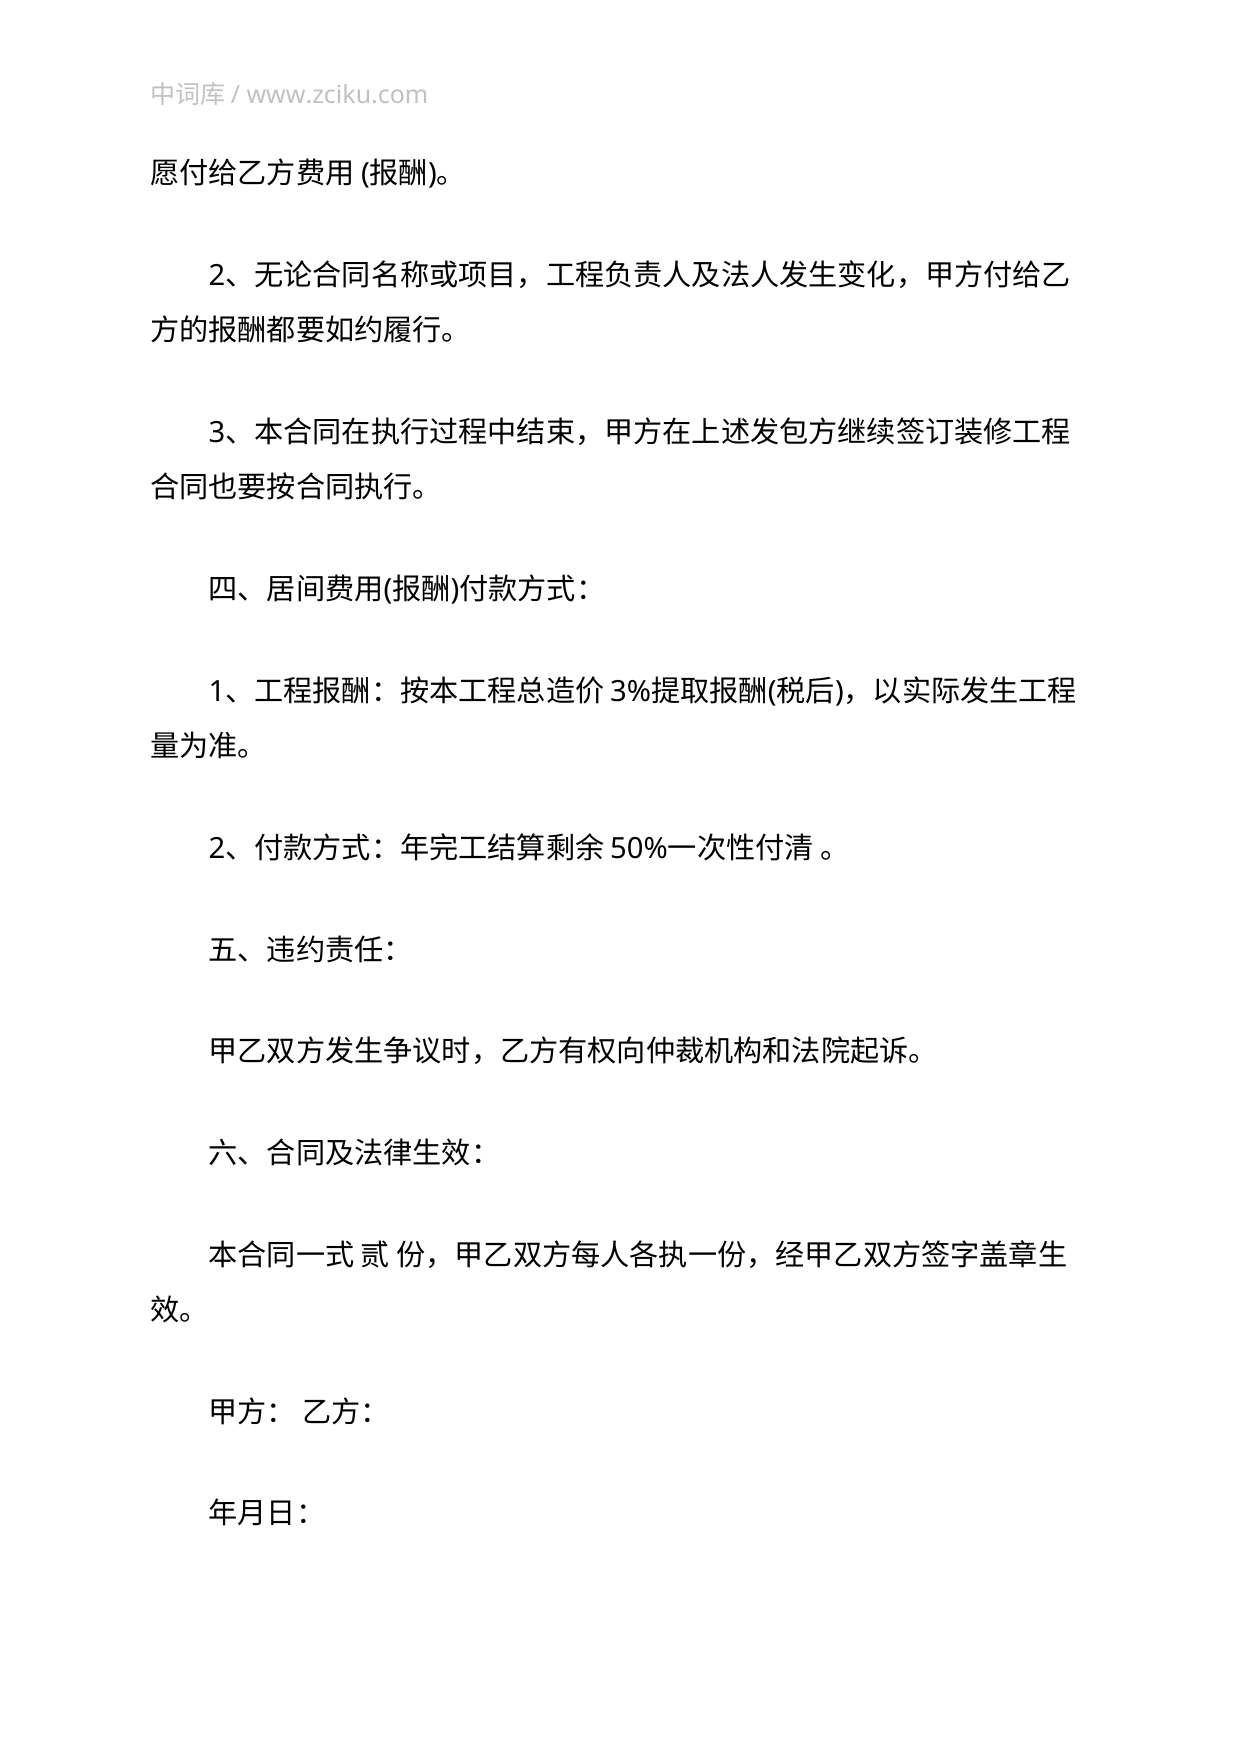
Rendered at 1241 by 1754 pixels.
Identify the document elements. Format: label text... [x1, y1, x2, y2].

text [150, 150, 1090, 192]
text 2、付款方式：年完工结算剩余50%一次性付清 。 [150, 824, 1090, 867]
text 六、合同及法律生效： [150, 1130, 1090, 1172]
text 年月日： [150, 1490, 1090, 1532]
text 甲乙双方发生争议时，乙方有权向仲裁机构和法院起诉。 [150, 1028, 1090, 1070]
text 3、本合同在执行过程中结束，甲方在上述发包方继续签订装修工程合同也要按合同执行。 [150, 409, 1090, 506]
text 本合同一式 贰 份，甲乙双方每人各执一份，经甲乙双方签字盖章生效。 [150, 1232, 1090, 1329]
text 五、违约责任： [150, 926, 1090, 968]
text 甲方： 乙方： [150, 1388, 1090, 1431]
text 2、无论合同名称或项目，工程负责人及法人发生变化，甲方付给乙方的报酬都要如约履行。 [150, 252, 1090, 349]
text 四、居间费用(报酬)付款方式： [150, 566, 1090, 608]
text 1、工程报酬：按本工程总造价3%提取报酬(税后)，以实际发生工程量为准。 [150, 667, 1090, 765]
